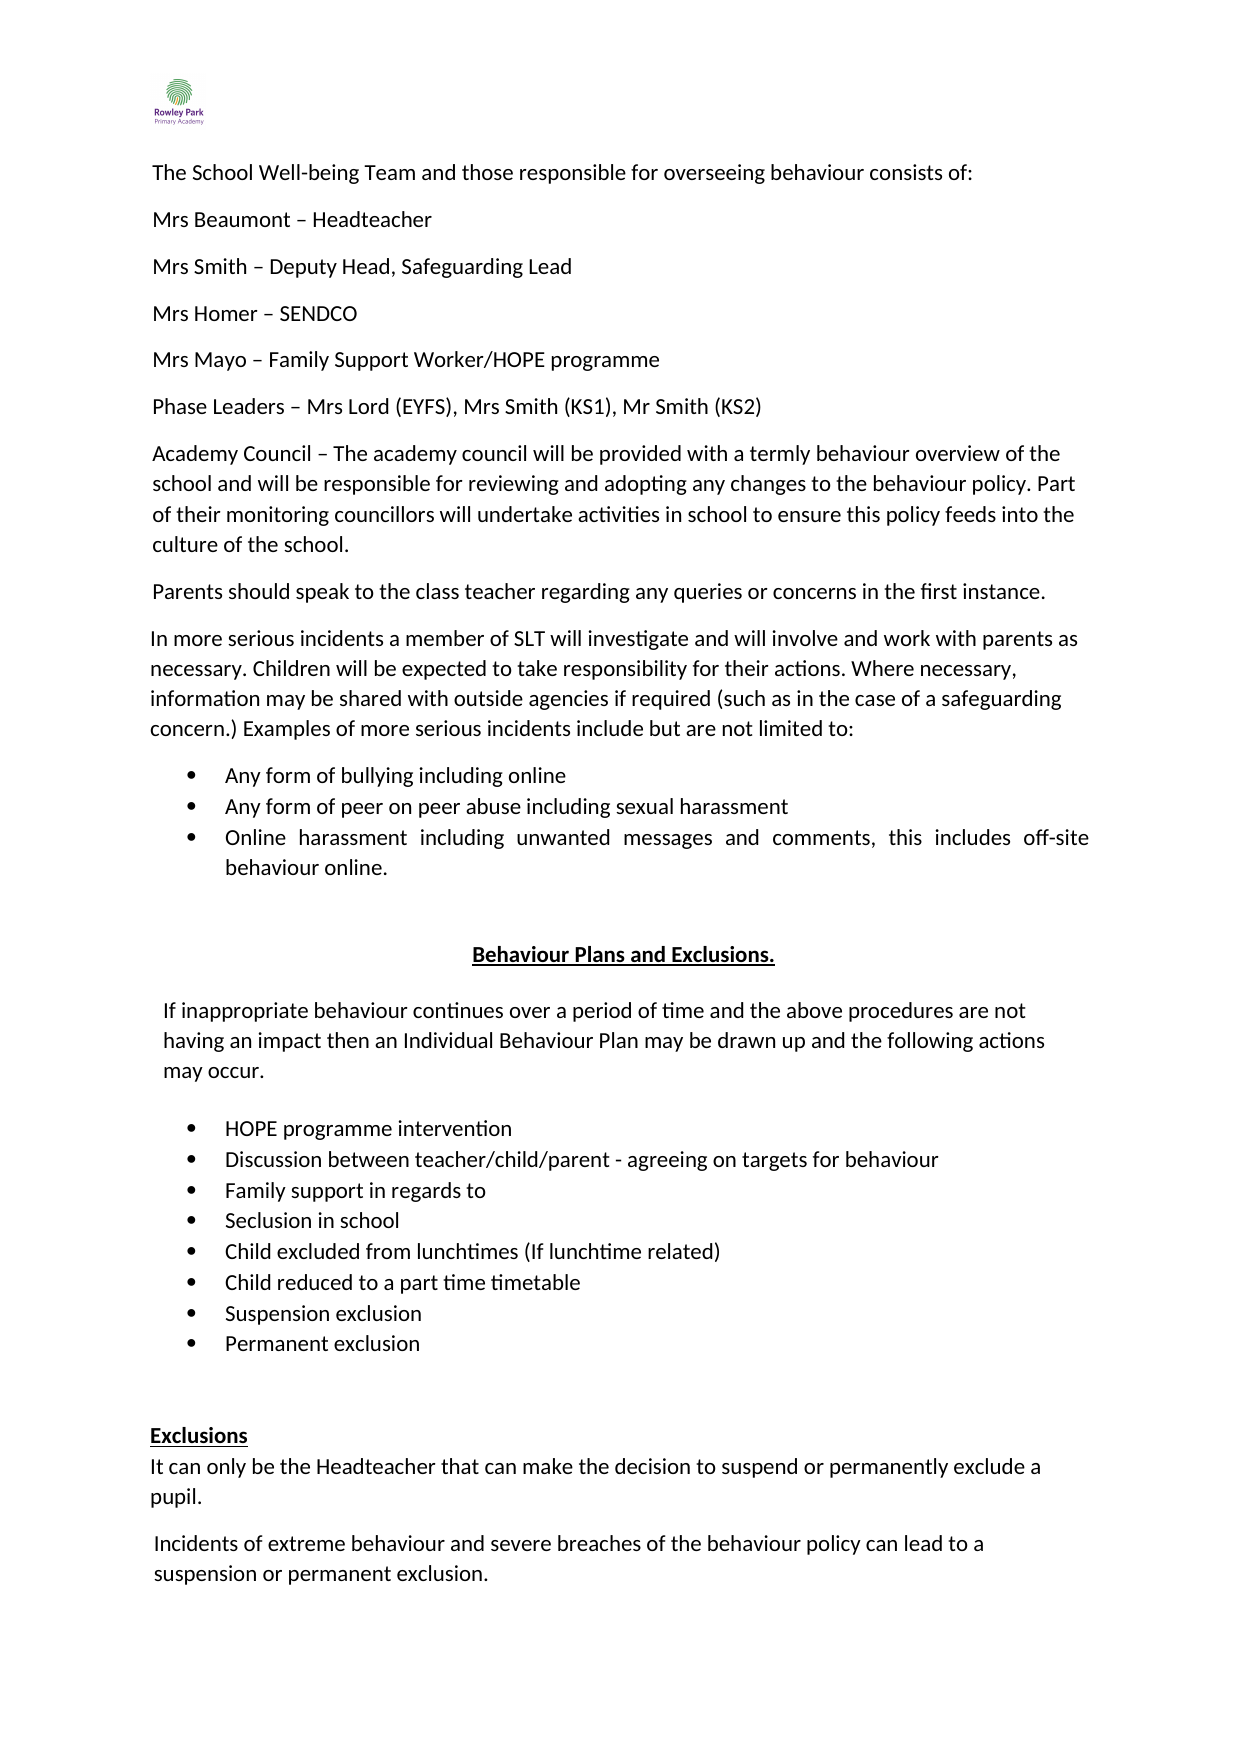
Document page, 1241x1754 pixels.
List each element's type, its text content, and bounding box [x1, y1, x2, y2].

subtitle Exclusions [150, 1422, 1090, 1450]
text It can only be the Headteacher that can make the decision to suspend or permanently exclude a pupil. [150, 1452, 1090, 1510]
list Any form of bullying including online [187, 761, 1090, 789]
list Discussion between teacher/child/parent - agreeing on targets for behaviour [187, 1145, 948, 1173]
text Mrs Mayo – Family Support Worker/HOPE programme [152, 346, 1081, 373]
list HOPE programme intervention [187, 1114, 948, 1142]
picture [150, 73, 207, 130]
list Seclusion in school [187, 1207, 948, 1234]
list Child reduced to a part time timetable [187, 1268, 948, 1296]
list Suspension exclusion [187, 1299, 948, 1327]
text Behaviour Plans and Exclusions. [160, 940, 1087, 968]
text If inappropriate behaviour continues over a period of time and the above procedures are not having an impact then an Individual Behaviour Plan may be drawn up and the following actions may occur. [163, 996, 1081, 1085]
text Mrs Homer – SENDCO [152, 299, 1081, 327]
text Parents should speak to the class teacher regarding any queries or concerns in the first instance. [152, 577, 1081, 605]
text Incidents of extreme behaviour and severe breaches of the behaviour policy can lead to a suspension or permanent exclusion. [153, 1529, 1081, 1587]
list Permanent exclusion [187, 1329, 948, 1357]
list Any form of peer on peer abuse including sexual harassment [187, 792, 1090, 820]
list Family support in regards to [187, 1176, 948, 1204]
text Mrs Smith – Deputy Head, Safeguarding Lead [152, 252, 1081, 280]
text Mrs Beaumont – Headteacher [152, 205, 1081, 233]
text The School Well-being Team and those responsible for overseeing behaviour consists of: [152, 158, 1081, 186]
text Phase Leaders – Mrs Lord (EYFS), Mrs Smith (KS1), Mr Smith (KS2) [152, 392, 1081, 420]
list Child excluded from lunchtimes (If lunchtime related) [187, 1237, 948, 1265]
text In more serious incidents a member of SLT will investigate and will involve and work with parents as necessary. Children will be expected to take responsibility for their actions. Where necessary, information may be shared with outside agencies if required (such as in the case of a safeguarding concern.) Examples of more serious incidents include but are not limited to: [150, 624, 1090, 742]
text Academy Council – The academy council will be provided with a termly behaviour overview of the school and will be responsible for reviewing and adopting any changes to the behaviour policy. Part of their monitoring councillors will undertake activities in school to ensure this policy feeds into the culture of the school. [152, 439, 1081, 558]
list Online harassment including unwanted messages and comments, this includes off-site behaviour online. [187, 823, 1090, 881]
